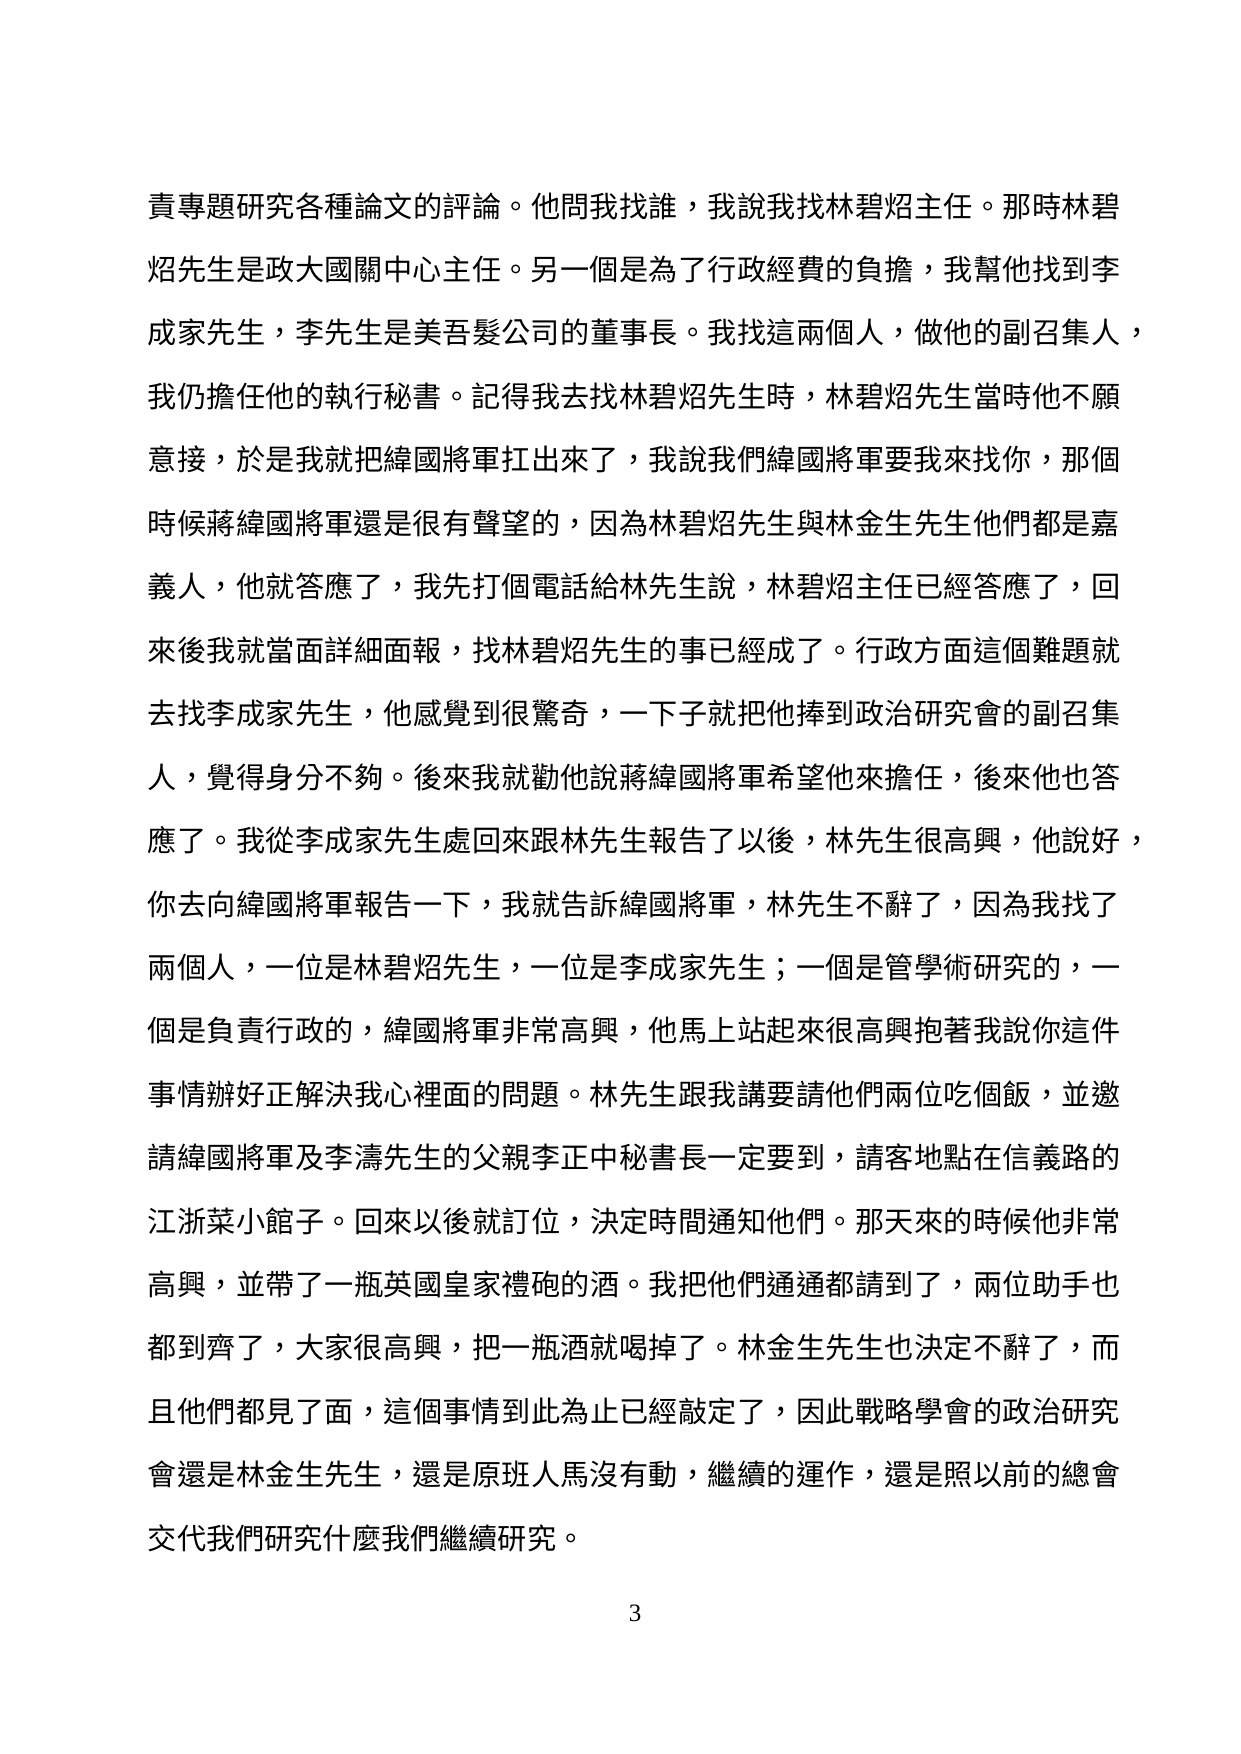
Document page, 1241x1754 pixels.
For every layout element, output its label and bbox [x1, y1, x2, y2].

text [148, 183, 1122, 1558]
